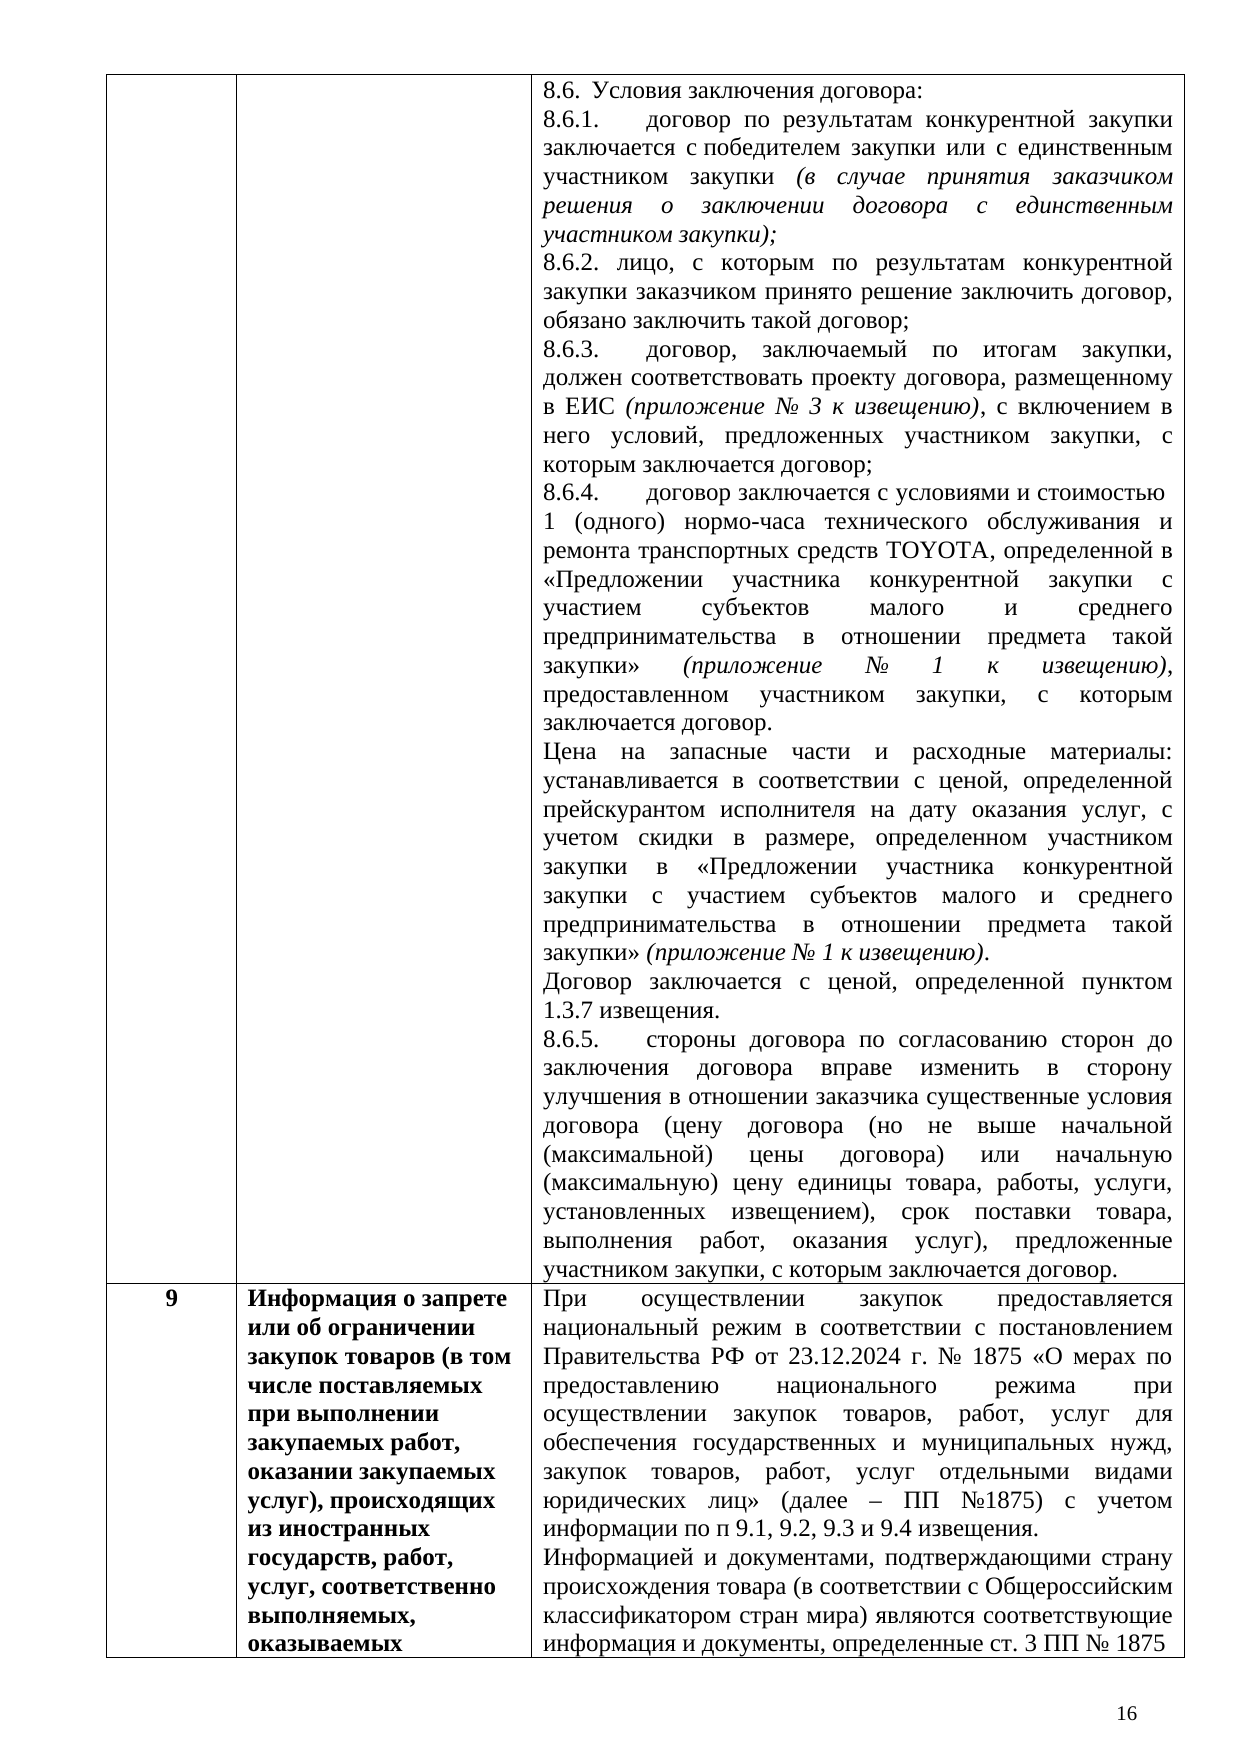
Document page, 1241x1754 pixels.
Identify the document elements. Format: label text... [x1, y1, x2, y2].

table_cell 9 [107, 1284, 236, 1657]
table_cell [532, 75, 1184, 1282]
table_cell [237, 75, 531, 1282]
table_cell 8 [107, 75, 236, 1282]
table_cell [237, 1284, 531, 1657]
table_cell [532, 1284, 1184, 1657]
